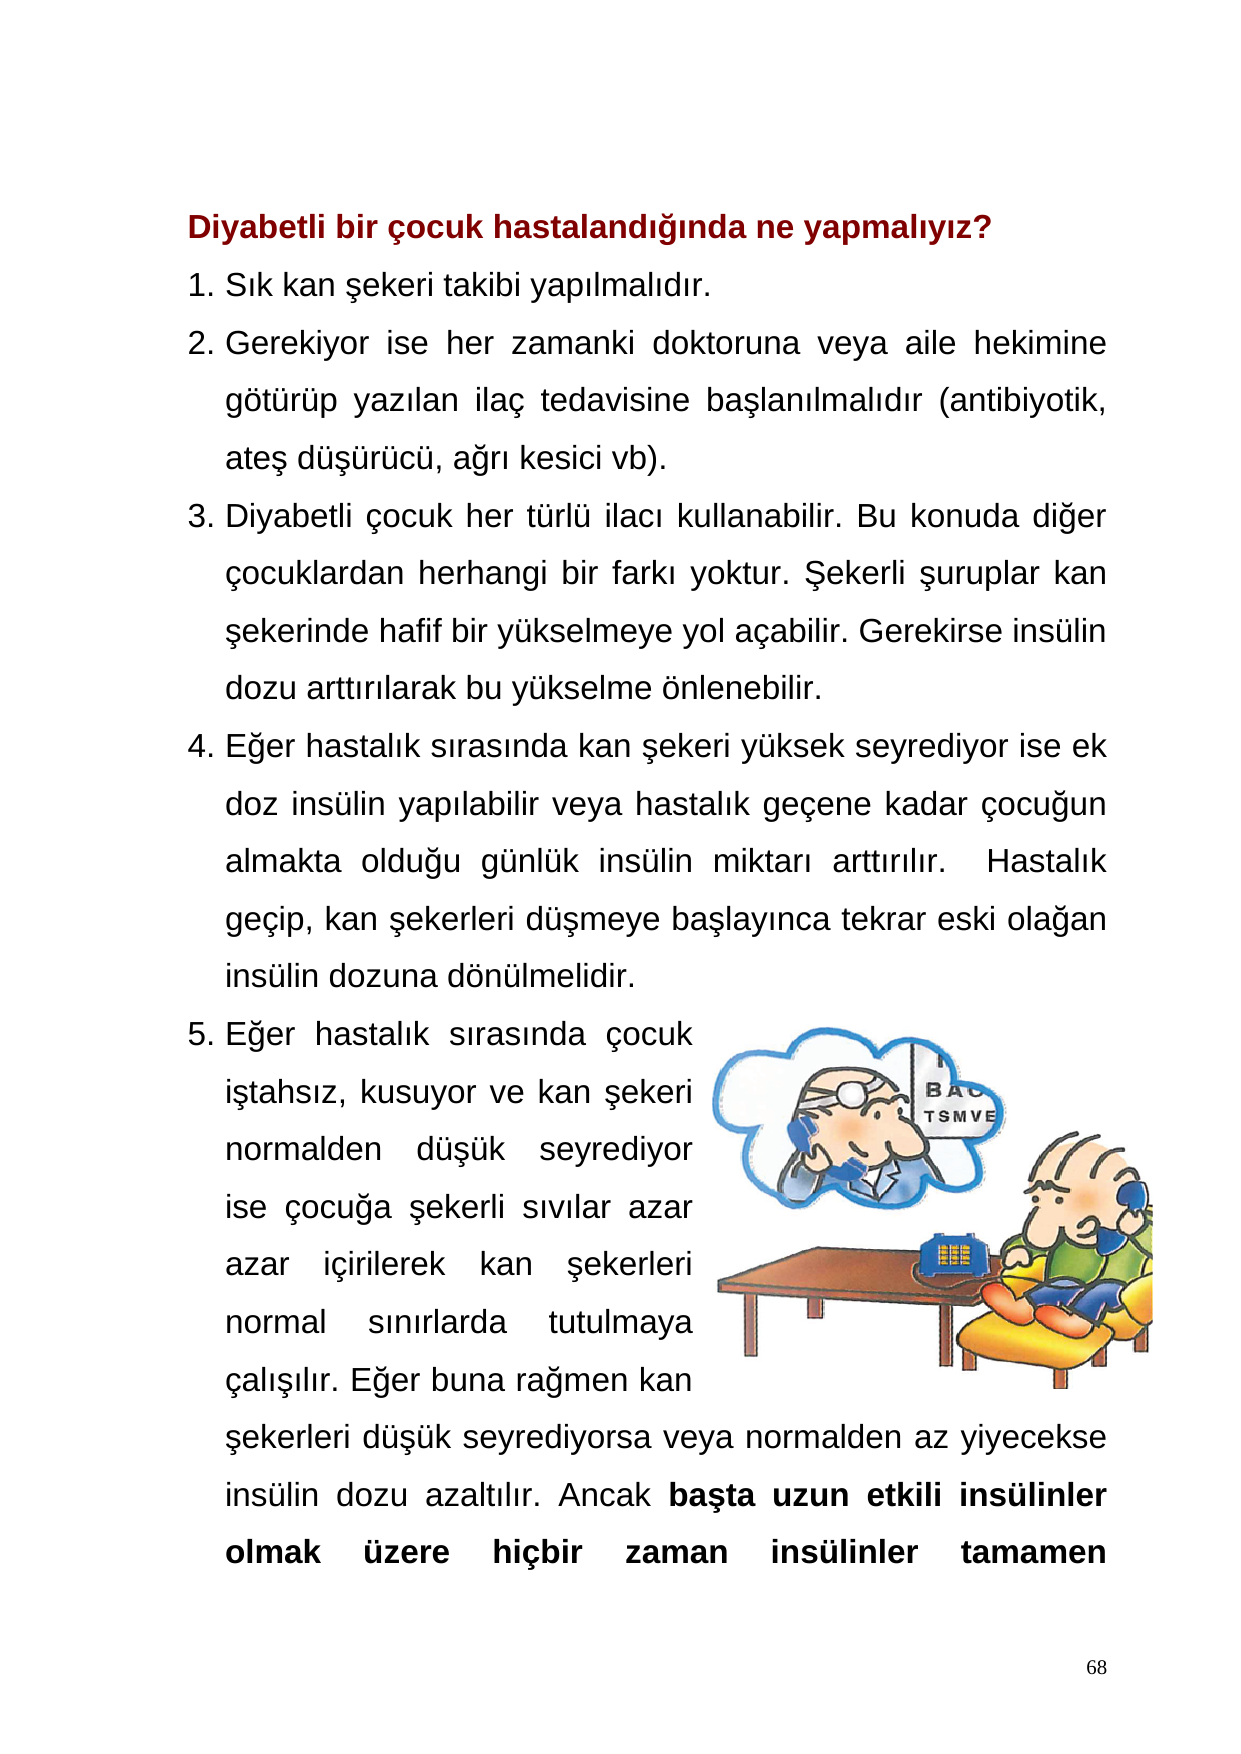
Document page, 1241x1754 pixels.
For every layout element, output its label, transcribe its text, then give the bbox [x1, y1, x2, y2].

text Diyabetli bir çocuk hastalandığında ne yapmalıyız? [187, 208, 1107, 246]
list Sık kan şekeri takibi yapılmalıdır. [187, 265, 1107, 304]
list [187, 1014, 1107, 1571]
list Diyabetli çocuk her türlü ilacı kullanabilir. Bu konuda diğer çocuklardan herhangi bir farkı yoktur. Şekerli şuruplar kan şekerinde hafif bir yükselmeye yol açabilir. Gerekirse insülin dozu arttırılarak bu yükselme önlenebilir. [187, 496, 1107, 707]
list Gerekiyor ise her zamanki doktoruna veya aile hekimine götürüp yazılan ilaç tedavisine başlanılmalıdır (antibiyotik, ateş düşürücü, ağrı kesici vb). [187, 323, 1107, 476]
list Eğer hastalık sırasında kan şekeri yüksek seyrediyor ise ek doz insülin yapılabilir veya hastalık geçene kadar çocuğun almakta olduğu günlük insülin miktarı arttırılır. Hastalık geçip, kan şekerleri düşmeye başlayınca tekrar eski olağan insülin dozuna dönülmelidir. [187, 726, 1107, 995]
